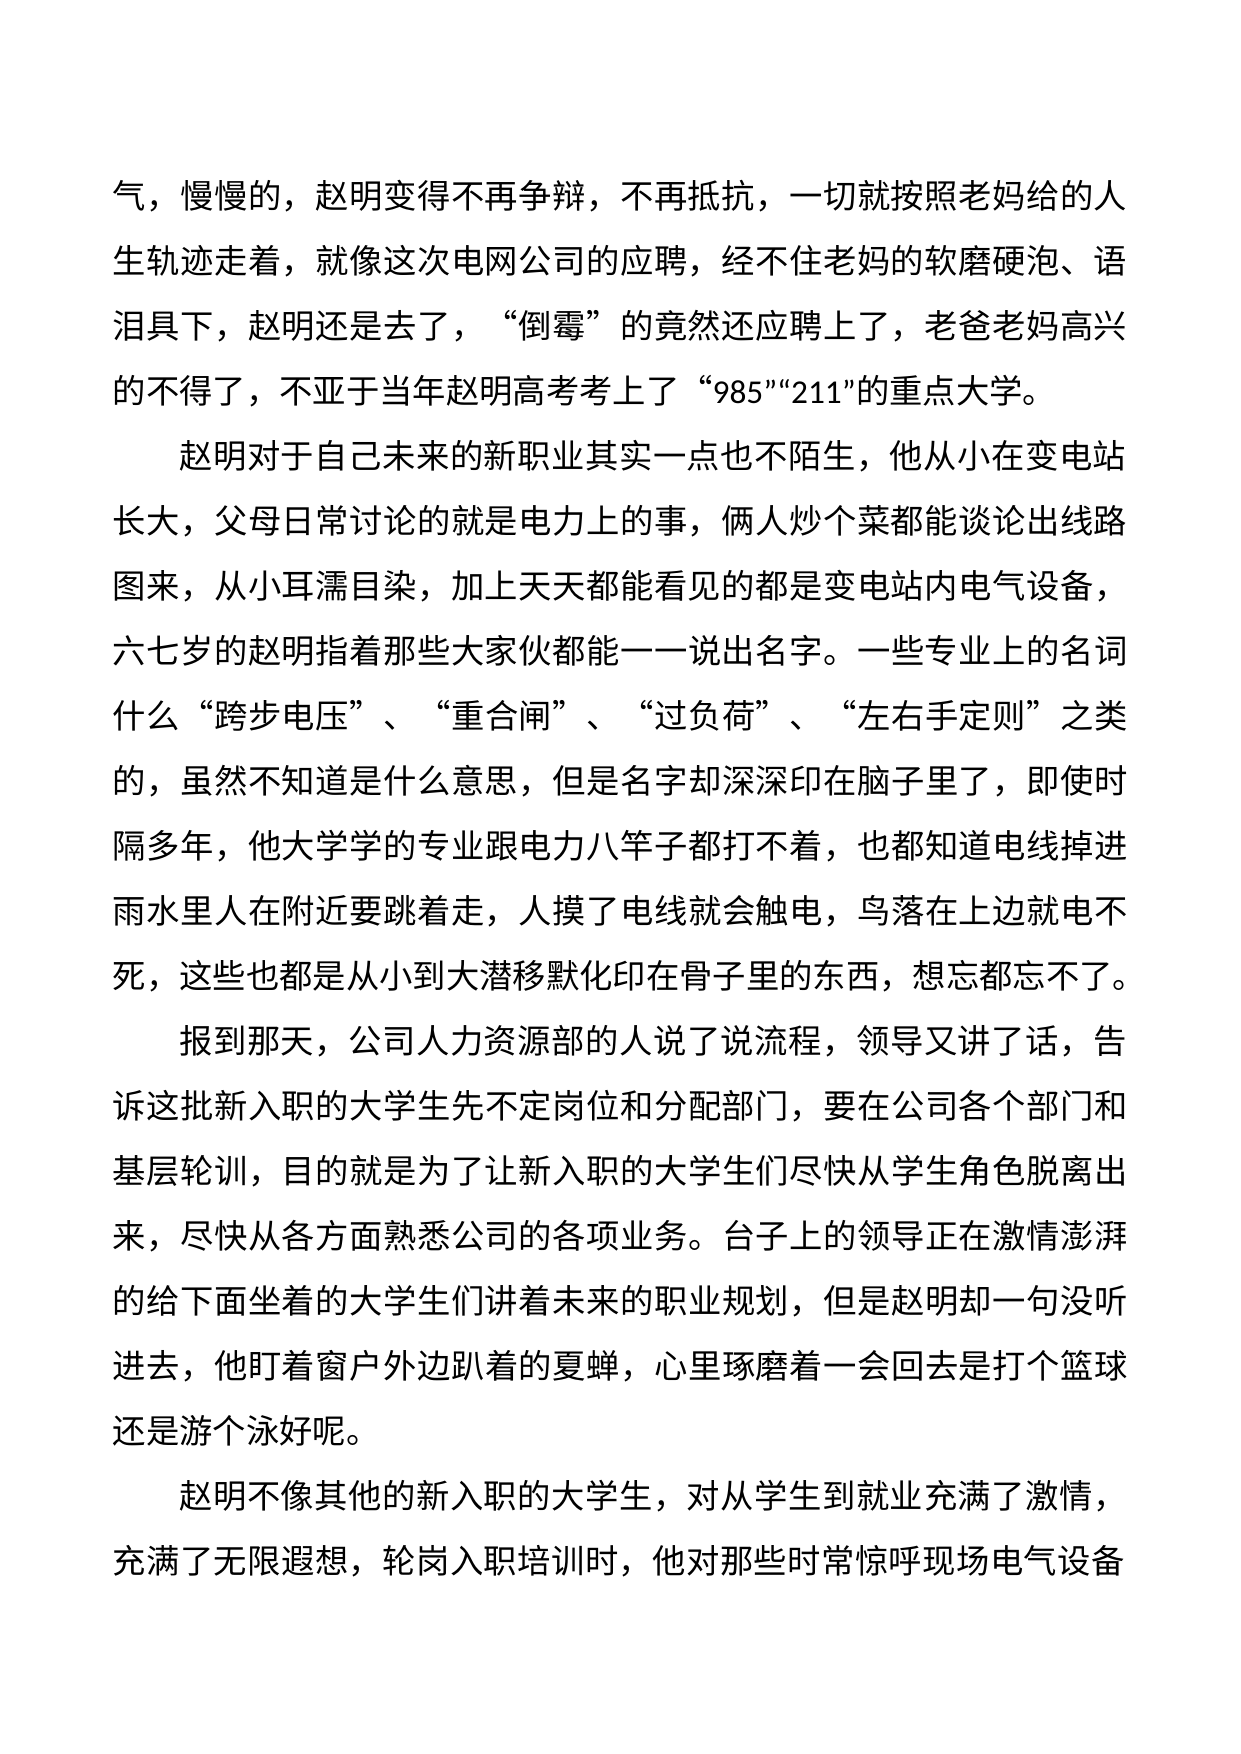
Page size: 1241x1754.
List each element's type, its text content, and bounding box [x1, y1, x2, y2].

text 赵明对于自己未来的新职业其实一点也不陌生，他从小在变电站长大，父母日常讨论的就是电力上的事，俩人炒个菜都能谈论出线路图来，从小耳濡目染，加上天天都能看见的都是变电站内电气设备，六七岁的赵明指着那些大家伙都能一一说出名字。一些专业上的名词什么“跨步电压”、“重合闸”、“过负荷”、“左右手定则”之类的，虽然不知道是什么意思，但是名字却深深印在脑子里了，即使时隔多年，他大学学的专业跟电力八竿子都打不着，也都知道电线掉进雨水里人在附近要跳着走，人摸了电线就会触电，鸟落在上边就电不死，这些也都是从小到大潜移默化印在骨子里的东西，想忘都忘不了。 [112, 422, 1128, 1007]
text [112, 162, 1128, 422]
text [112, 1462, 1128, 1592]
text 报到那天，公司人力资源部的人说了说流程，领导又讲了话，告诉这批新入职的大学生先不定岗位和分配部门，要在公司各个部门和基层轮训，目的就是为了让新入职的大学生们尽快从学生角色脱离出来，尽快从各方面熟悉公司的各项业务。台子上的领导正在激情澎湃的给下面坐着的大学生们讲着未来的职业规划，但是赵明却一句没听进去，他盯着窗户外边趴着的夏蝉，心里琢磨着一会回去是打个篮球还是游个泳好呢。 [112, 1007, 1128, 1462]
